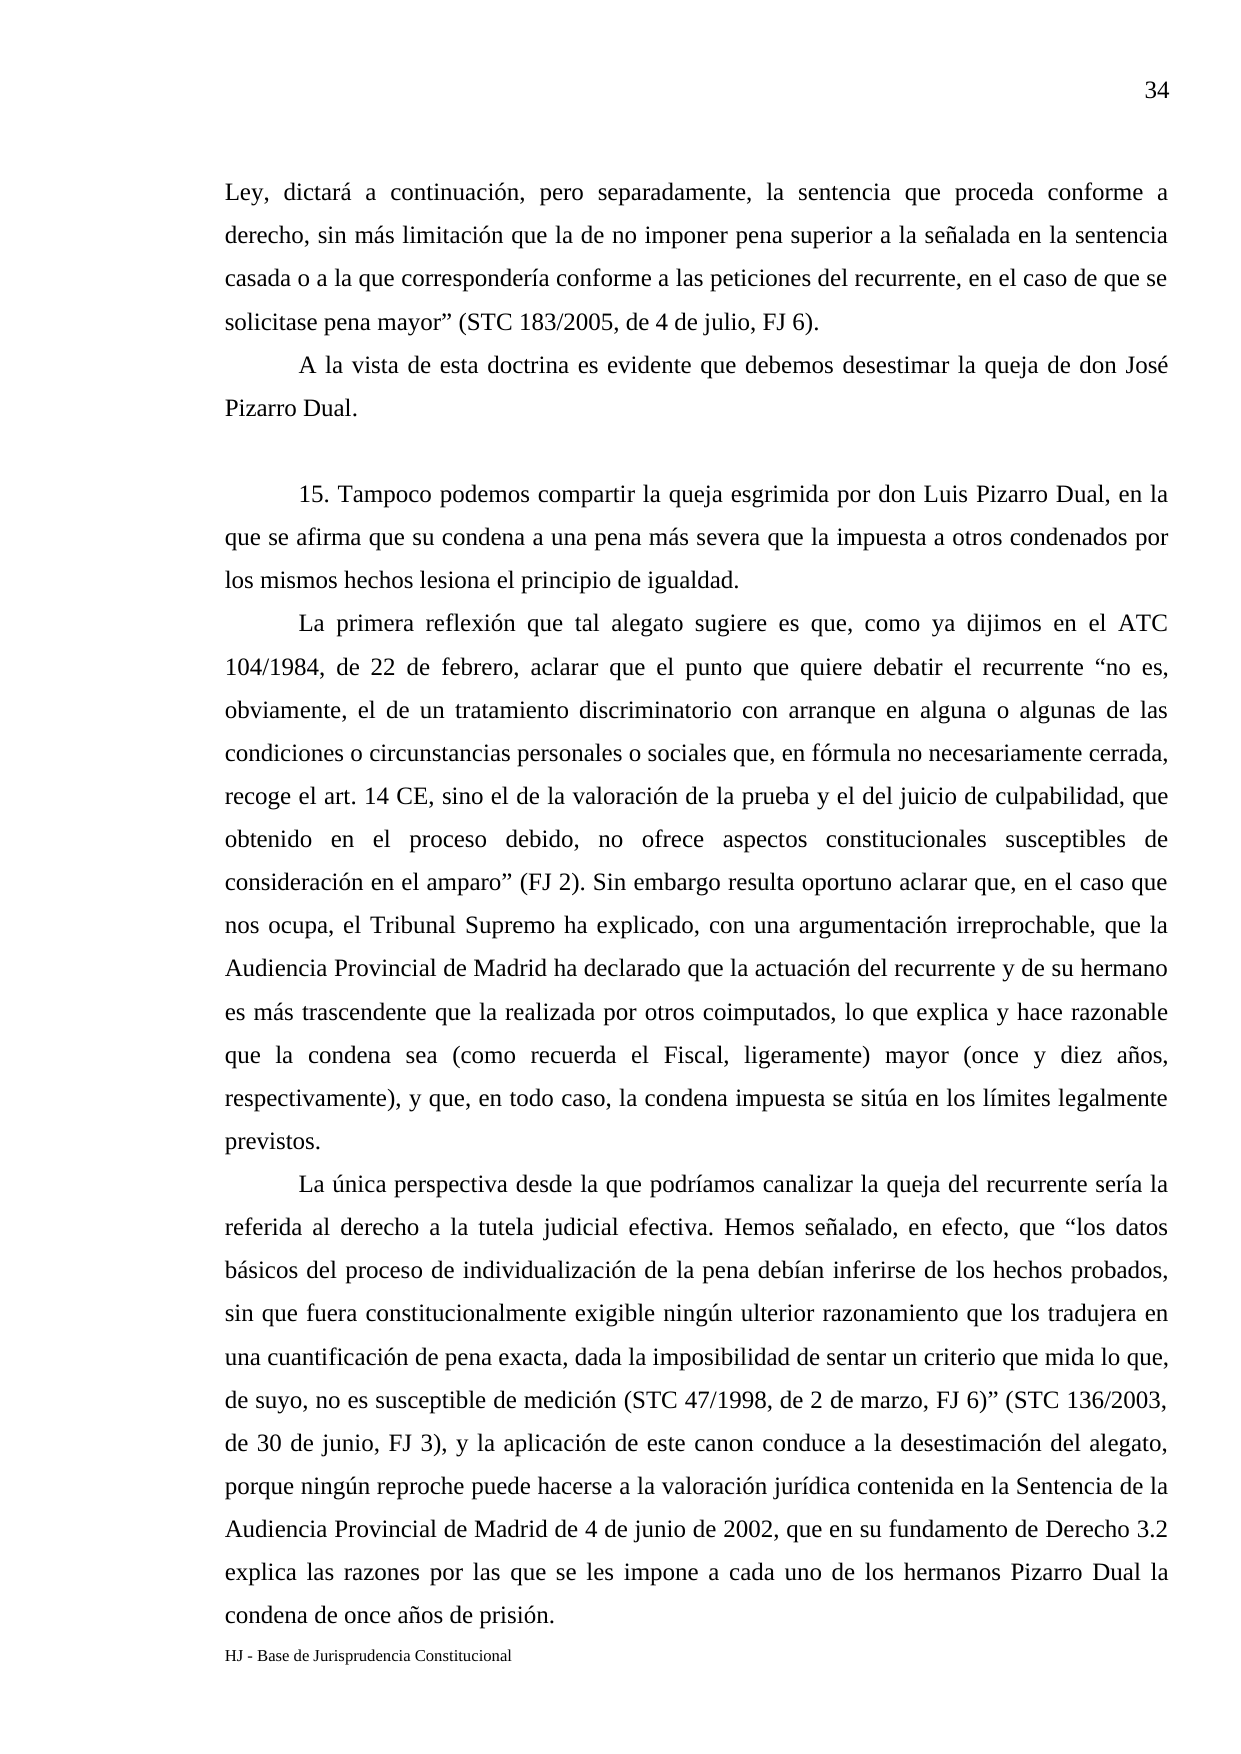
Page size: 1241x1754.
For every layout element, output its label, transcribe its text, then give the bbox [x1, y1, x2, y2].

text 15. Tampoco podemos compartir la queja esgrimida por don Luis Pizarro Dual, en la que se afirma que su condena a una pena más severa que la impuesta a otros condenados por los mismos hechos lesiona el principio de igualdad. [224, 479, 1169, 594]
text La primera reflexión que tal alegato sugiere es que, como ya dijimos en el ATC 104/1984, de 22 de febrero, aclarar que el punto que quiere debatir el recurrente “no es, obviamente, el de un tratamiento discriminatorio con arranque en alguna o algunas de las condiciones o circunstancias personales o sociales que, en fórmula no necesariamente cerrada, recoge el art. 14 CE, sino el de la valoración de la prueba y el del juicio de culpabilidad, que obtenido en el proceso debido, no ofrece aspectos constitucionales susceptibles de consideración en el amparo” (FJ 2). Sin embargo resulta oportuno aclarar que, en el caso que nos ocupa, el Tribunal Supremo ha explicado, con una argumentación irreprochable, que la Audiencia Provincial de Madrid ha declarado que la actuación del recurrente y de su hermano es más trascendente que la realizada por otros coimputados, lo que explica y hace razonable que la condena sea (como recuerda el Fiscal, ligeramente) mayor (once y diez años, respectivamente), y que, en todo caso, la condena impuesta se sitúa en los límites legalmente previstos. [224, 608, 1169, 1155]
text La única perspectiva desde la que podríamos canalizar la queja del recurrente sería la referida al derecho a la tutela judicial efectiva. Hemos señalado, en efecto, que “los datos básicos del proceso de individualización de la pena debían inferirse de los hechos probados, sin que fuera constitucionalmente exigible ningún ulterior razonamiento que los tradujera en una cuantificación de pena exacta, dada la imposibilidad de sentar un criterio que mida lo que, de suyo, no es susceptible de medición (STC 47/1998, de 2 de marzo, FJ 6)” (STC 136/2003, de 30 de junio, FJ 3), y la aplicación de este canon conduce a la desestimación del alegato, porque ningún reproche puede hacerse a la valoración jurídica contenida en la Sentencia de la Audiencia Provincial de Madrid de 4 de junio de 2002, que en su fundamento de Derecho 3.2 explica las razones por las que se les impone a cada uno de los hermanos Pizarro Dual la condena de once años de prisión. [224, 1169, 1169, 1629]
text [224, 177, 1169, 335]
text A la vista de esta doctrina es evidente que debemos desestimar la queja de don José Pizarro Dual. [224, 350, 1169, 422]
